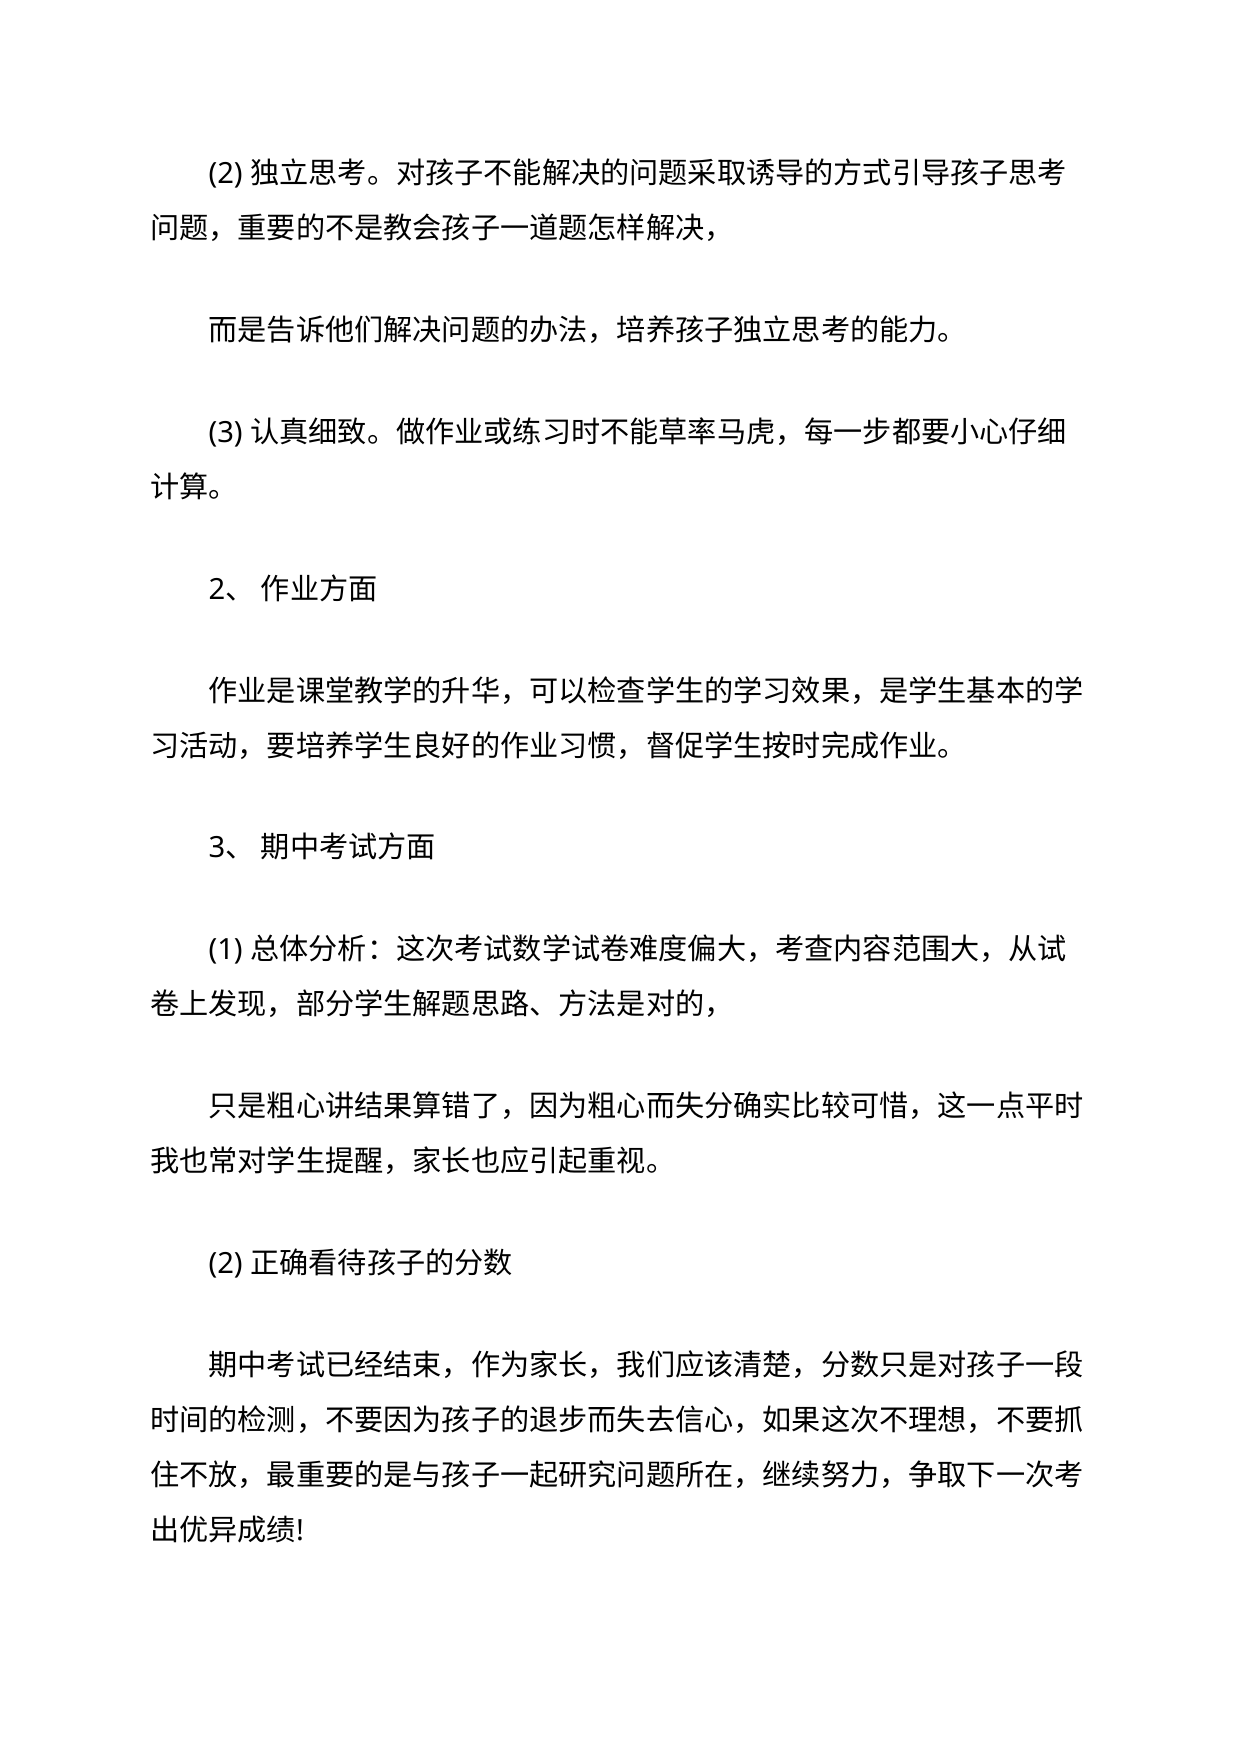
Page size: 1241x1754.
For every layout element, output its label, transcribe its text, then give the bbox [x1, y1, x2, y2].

text 3、 期中考试方面 [150, 824, 1090, 866]
text (1) 总体分析：这次考试数学试卷难度偏大，考查内容范围大，从试卷上发现，部分学生解题思路、方法是对的， [150, 926, 1090, 1023]
text (2) 正确看待孩子的分数 [150, 1239, 1090, 1282]
text (3) 认真细致。做作业或练习时不能草率马虎，每一步都要小心仔细计算。 [150, 408, 1090, 506]
text 2、 作业方面 [150, 565, 1090, 608]
text 期中考试已经结束，作为家长，我们应该清楚，分数只是对孩子一段时间的检测，不要因为孩子的退步而失去信心，如果这次不理想，不要抓住不放，最重要的是与孩子一起研究问题所在，继续努力，争取下一次考出优异成绩! [150, 1341, 1090, 1548]
text 只是粗心讲结果算错了，因为粗心而失分确实比较可惜，这一点平时我也常对学生提醒，家长也应引起重视。 [150, 1083, 1090, 1180]
text 作业是课堂教学的升华，可以检查学生的学习效果，是学生基本的学习活动，要培养学生良好的作业习惯，督促学生按时完成作业。 [150, 667, 1090, 764]
text 而是告诉他们解决问题的办法，培养孩子独立思考的能力。 [150, 307, 1090, 349]
text (2) 独立思考。对孩子不能解决的问题采取诱导的方式引导孩子思考问题，重要的不是教会孩子一道题怎样解决， [150, 150, 1090, 247]
